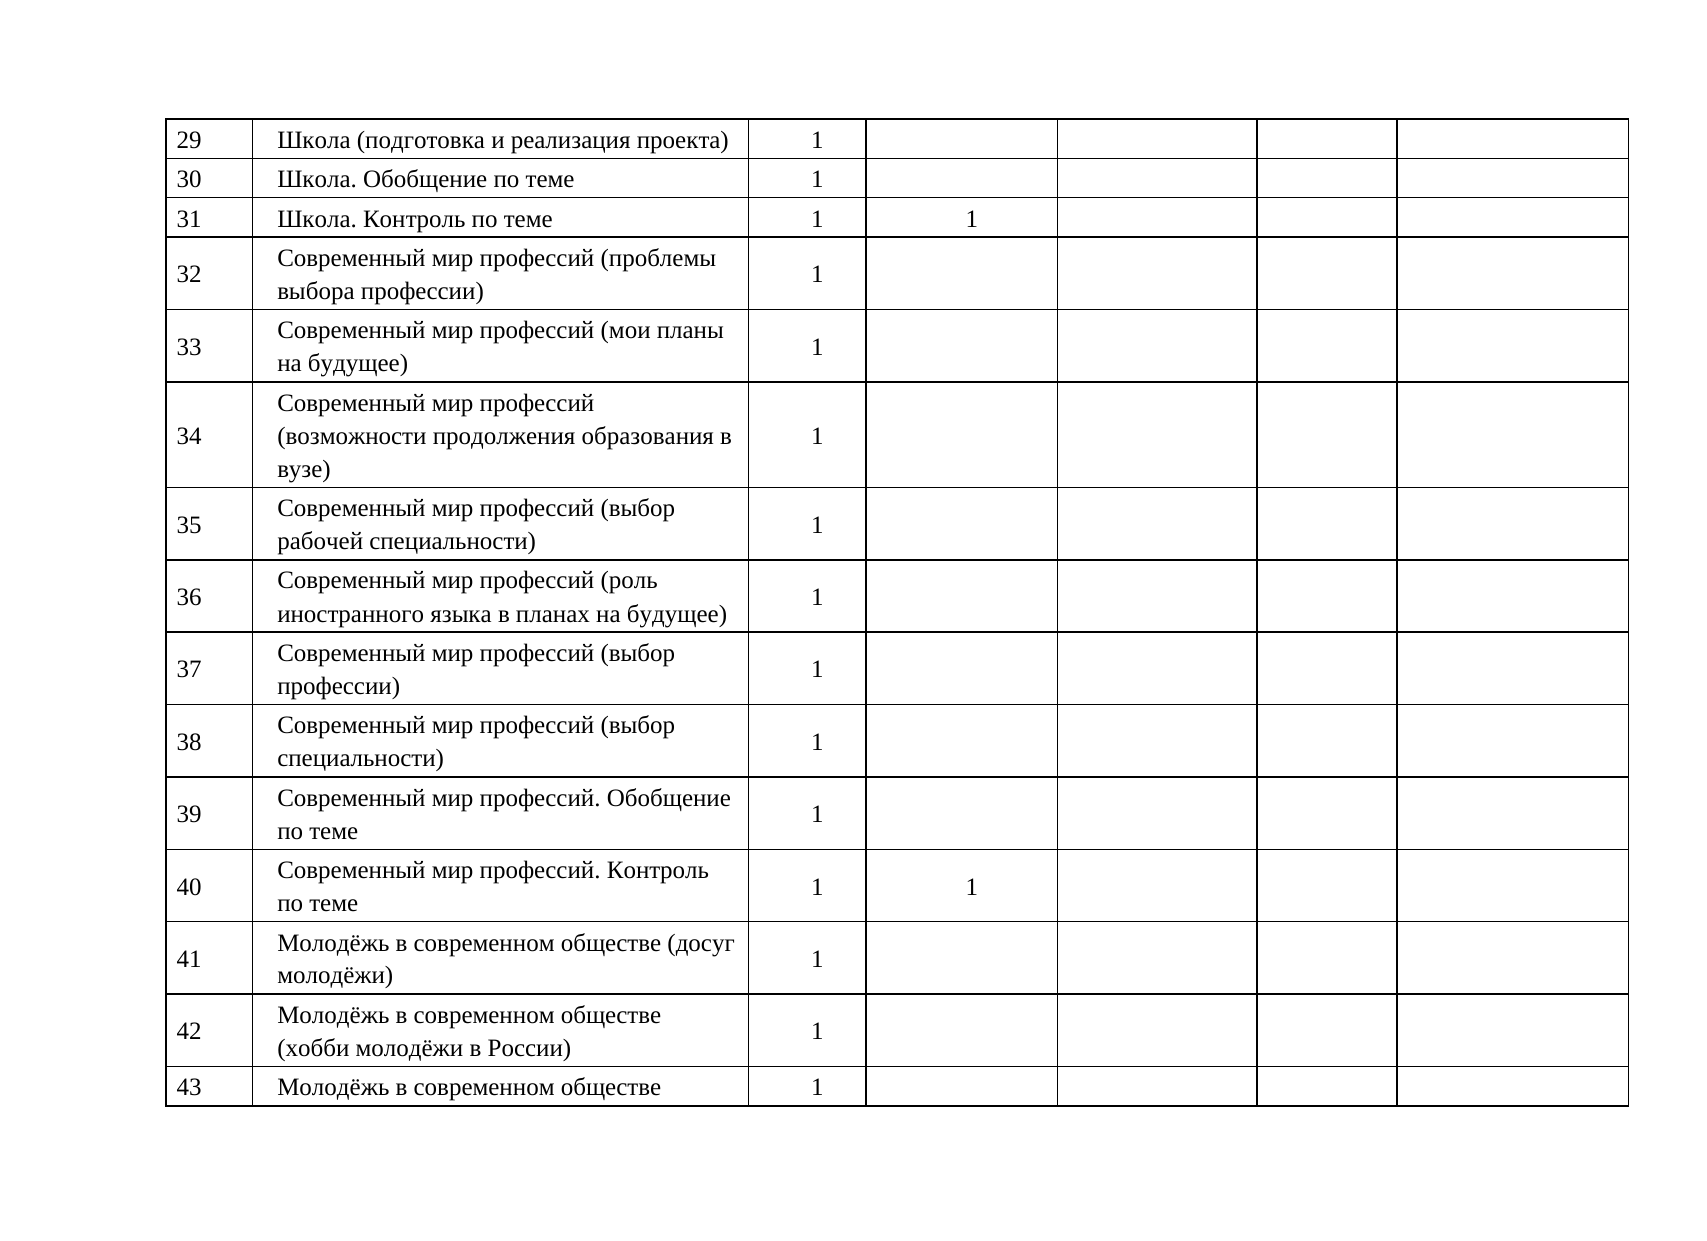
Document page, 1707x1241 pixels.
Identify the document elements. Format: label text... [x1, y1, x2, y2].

table_cell [867, 705, 1057, 776]
table_cell [867, 778, 1057, 848]
table_cell [1398, 383, 1628, 486]
table_cell [1258, 238, 1396, 309]
table_cell 1 [867, 850, 1057, 921]
table_cell Современный мир профессий (мои планы на будущее) [253, 310, 748, 381]
table_cell 33 [167, 310, 252, 381]
table_cell 1 [749, 850, 865, 921]
table_cell [1058, 310, 1256, 381]
table_cell [1398, 488, 1628, 559]
table_cell [867, 488, 1057, 559]
table_cell [1258, 850, 1396, 921]
table_cell 43 [167, 1067, 252, 1105]
table_cell [1398, 633, 1628, 704]
table_cell 1 [749, 383, 865, 486]
table_cell 29 [167, 120, 252, 157]
table_cell [1258, 633, 1396, 704]
table_cell 1 [749, 488, 865, 559]
table_cell Современный мир профессий (роль иностранного языка в планах на будущее) [253, 561, 748, 631]
table_cell [1398, 561, 1628, 631]
table_cell [1058, 705, 1256, 776]
table_cell 1 [749, 633, 865, 704]
table_cell 39 [167, 778, 252, 848]
table_cell [1398, 310, 1628, 381]
table_cell 1 [749, 922, 865, 993]
table_cell [1058, 1067, 1256, 1105]
table_cell Современный мир профессий (выбор специальности) [253, 705, 748, 776]
table_cell [1258, 310, 1396, 381]
table_cell 30 [167, 159, 252, 197]
table_cell 1 [749, 1067, 865, 1105]
table_cell Современный мир профессий. Контроль по теме [253, 850, 748, 921]
table_cell 34 [167, 383, 252, 486]
table_cell [1058, 383, 1256, 486]
table_cell Современный мир профессий (выбор профессии) [253, 633, 748, 704]
table_cell 42 [167, 995, 252, 1066]
table_cell 32 [167, 238, 252, 309]
table_cell [1058, 850, 1256, 921]
table_cell [1058, 120, 1256, 157]
table_cell 35 [167, 488, 252, 559]
table_cell [867, 238, 1057, 309]
table_cell Школа (подготовка и реализация проекта) [253, 120, 748, 157]
table_cell 1 [749, 561, 865, 631]
table_cell [1258, 488, 1396, 559]
table_cell [867, 159, 1057, 197]
table_cell [867, 383, 1057, 486]
table_cell [1058, 198, 1256, 236]
table_cell 1 [749, 995, 865, 1066]
table_cell [1258, 561, 1396, 631]
table_cell [1058, 778, 1256, 848]
table_cell [1058, 922, 1256, 993]
table_cell Школа. Контроль по теме [253, 198, 748, 236]
table_cell [1258, 383, 1396, 486]
table_cell [1398, 238, 1628, 309]
table_cell [1398, 778, 1628, 848]
table_cell Современный мир профессий. Обобщение по теме [253, 778, 748, 848]
table_cell [867, 1067, 1057, 1105]
table_cell [1058, 488, 1256, 559]
table_cell 1 [749, 159, 865, 197]
table_cell [1258, 705, 1396, 776]
table_cell [1058, 159, 1256, 197]
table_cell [253, 1067, 748, 1105]
table_cell [1258, 198, 1396, 236]
table_cell [1398, 850, 1628, 921]
table_cell [1398, 1067, 1628, 1105]
table_cell [1258, 995, 1396, 1066]
table_cell 31 [167, 198, 252, 236]
table_cell [1058, 633, 1256, 704]
table_cell Молодёжь в современном обществе (хобби молодёжи в России) [253, 995, 748, 1066]
table_cell 37 [167, 633, 252, 704]
table_cell [867, 922, 1057, 993]
table_cell Современный мир профессий (выбор рабочей специальности) [253, 488, 748, 559]
table_cell 36 [167, 561, 252, 631]
table_cell [867, 633, 1057, 704]
table_cell 1 [749, 120, 865, 157]
table_cell [1058, 561, 1256, 631]
table_cell 1 [749, 705, 865, 776]
table_cell [1058, 995, 1256, 1066]
table_cell [1258, 120, 1396, 157]
table_cell 38 [167, 705, 252, 776]
table_cell 1 [749, 310, 865, 381]
table_cell [1258, 159, 1396, 197]
table_cell [867, 120, 1057, 157]
table_cell [867, 995, 1057, 1066]
table_cell [1258, 778, 1396, 848]
table_cell [867, 561, 1057, 631]
table_cell [1398, 705, 1628, 776]
table_cell [1058, 238, 1256, 309]
table_cell [1258, 922, 1396, 993]
table_cell [1258, 1067, 1396, 1105]
table_cell 1 [749, 778, 865, 848]
table_cell 1 [749, 198, 865, 236]
table_cell [867, 310, 1057, 381]
table_cell [1398, 198, 1628, 236]
table_cell [1398, 120, 1628, 157]
table_cell Молодёжь в современном обществе (досуг молодёжи) [253, 922, 748, 993]
table_cell 1 [867, 198, 1057, 236]
table_cell [1398, 922, 1628, 993]
table_cell 40 [167, 850, 252, 921]
table_cell 1 [749, 238, 865, 309]
table_cell [1398, 995, 1628, 1066]
table_cell 41 [167, 922, 252, 993]
table_cell Современный мир профессий (возможности продолжения образования в вузе) [253, 383, 748, 486]
table_cell Школа. Обобщение по теме [253, 159, 748, 197]
table_cell [1398, 159, 1628, 197]
table_cell Современный мир профессий (проблемы выбора профессии) [253, 238, 748, 309]
